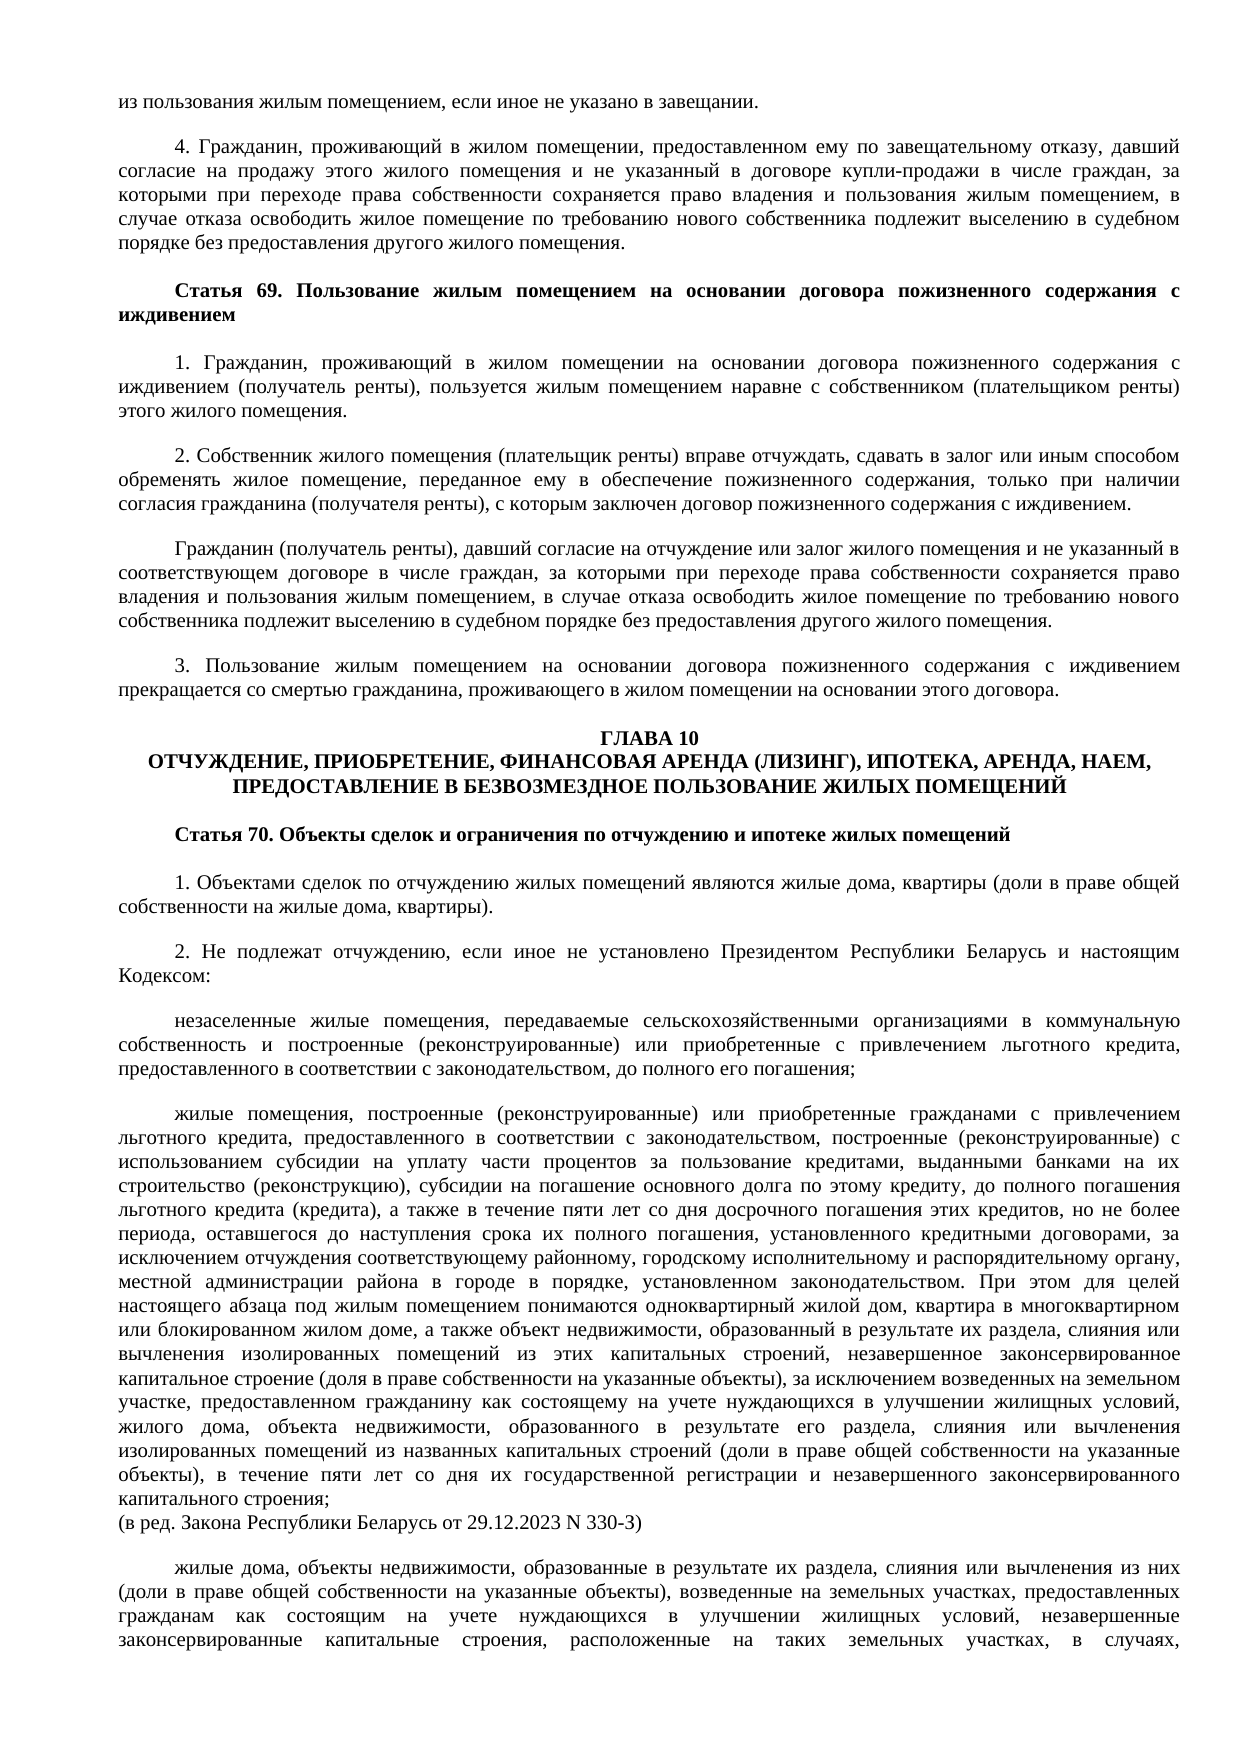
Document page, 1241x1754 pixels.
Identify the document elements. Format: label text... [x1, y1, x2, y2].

text 1. Гражданин, проживающий в жилом помещении на основании договора пожизненного содержания с иждивением (получатель ренты), пользуется жилым помещением наравне с собственником (плательщиком ренты) этого жилого помещения. [118, 350, 1181, 422]
text (в ред. Закона Республики Беларусь от 29.12.2023 N 330-З) [118, 1510, 1181, 1534]
text Гражданин (получатель ренты), давший согласие на отчуждение или залог жилого помещения и не указанный в соответствующем договоре в числе граждан, за которыми при переходе права собственности сохраняется право владения и пользования жилым помещением, в случае отказа освободить жилое помещение по требованию нового собственника подлежит выселению в судебном порядке без предоставления другого жилого помещения. [118, 536, 1181, 632]
text 2. Не подлежат отчуждению, если иное не установлено Президентом Республики Беларусь и настоящим Кодексом: [118, 939, 1181, 987]
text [118, 1555, 1181, 1651]
text 3. Пользование жилым помещением на основании договора пожизненного содержания с иждивением прекращается со смертью гражданина, проживающего в жилом помещении на основании этого договора. [118, 653, 1181, 701]
title ГЛАВА 10 [118, 725, 1181, 749]
text Статья 70. Объекты сделок и ограничения по отчуждению и ипотеке жилых помещений [118, 822, 1181, 846]
text Статья 69. Пользование жилым помещением на основании договора пожизненного содержания с иждивением [118, 278, 1181, 326]
text незаселенные жилые помещения, передаваемые сельскохозяйственными организациями в коммунальную собственность и построенные (реконструированные) или приобретенные с привлечением льготного кредита, предоставленного в соответствии с законодательством, до полного его погашения; [118, 1008, 1181, 1080]
title ОТЧУЖДЕНИЕ, ПРИОБРЕТЕНИЕ, ФИНАНСОВАЯ АРЕНДА (ЛИЗИНГ), ИПОТЕКА, АРЕНДА, НАЕМ, ПРЕДОСТАВЛЕНИЕ В БЕЗВОЗМЕЗДНОЕ ПОЛЬЗОВАНИЕ ЖИЛЫХ ПОМЕЩЕНИЙ [118, 749, 1181, 798]
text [118, 89, 1181, 113]
text 2. Собственник жилого помещения (плательщик ренты) вправе отчуждать, сдавать в залог или иным способом обременять жилое помещение, переданное ему в обеспечение пожизненного содержания, только при наличии согласия гражданина (получателя ренты), с которым заключен договор пожизненного содержания с иждивением. [118, 443, 1181, 515]
text 4. Гражданин, проживающий в жилом помещении, предоставленном ему по завещательному отказу, давший согласие на продажу этого жилого помещения и не указанный в договоре купли-продажи в числе граждан, за которыми при переходе права собственности сохраняется право владения и пользования жилым помещением, в случае отказа освободить жилое помещение по требованию нового собственника подлежит выселению в судебном порядке без предоставления другого жилого помещения. [118, 133, 1181, 254]
text 1. Объектами сделок по отчуждению жилых помещений являются жилые дома, квартиры (доли в праве общей собственности на жилые дома, квартиры). [118, 870, 1181, 918]
text жилые помещения, построенные (реконструированные) или приобретенные гражданами с привлечением льготного кредита, предоставленного в соответствии с законодательством, построенные (реконструированные) с использованием субсидии на уплату части процентов за пользование кредитами, выданными банками на их строительство (реконструкцию), субсидии на погашение основного долга по этому кредиту, до полного погашения льготного кредита (кредита), а также в течение пяти лет со дня досрочного погашения этих кредитов, но не более периода, оставшегося до наступления срока их полного погашения, установленного кредитными договорами, за исключением отчуждения соответствующему районному, городскому исполнительному и распорядительному органу, местной администрации района в городе в порядке, установленном законодательством. При этом для целей настоящего абзаца под жилым помещением понимаются одноквартирный жилой дом, квартира в многоквартирном или блокированном жилом доме, а также объект недвижимости, образованный в результате их раздела, слияния или вычленения изолированных помещений из этих капитальных строений, незавершенное законсервированное капитальное строение (доля в праве собственности на указанные объекты), за исключением возведенных на земельном участке, предоставленном гражданину как состоящему на учете нуждающихся в улучшении жилищных условий, жилого дома, объекта недвижимости, образованного в результате его раздела, слияния или вычленения изолированных помещений из названных капитальных строений (доли в праве общей собственности на указанные объекты), в течение пяти лет со дня их государственной регистрации и незавершенного законсервированного капитального строения; [118, 1101, 1181, 1510]
